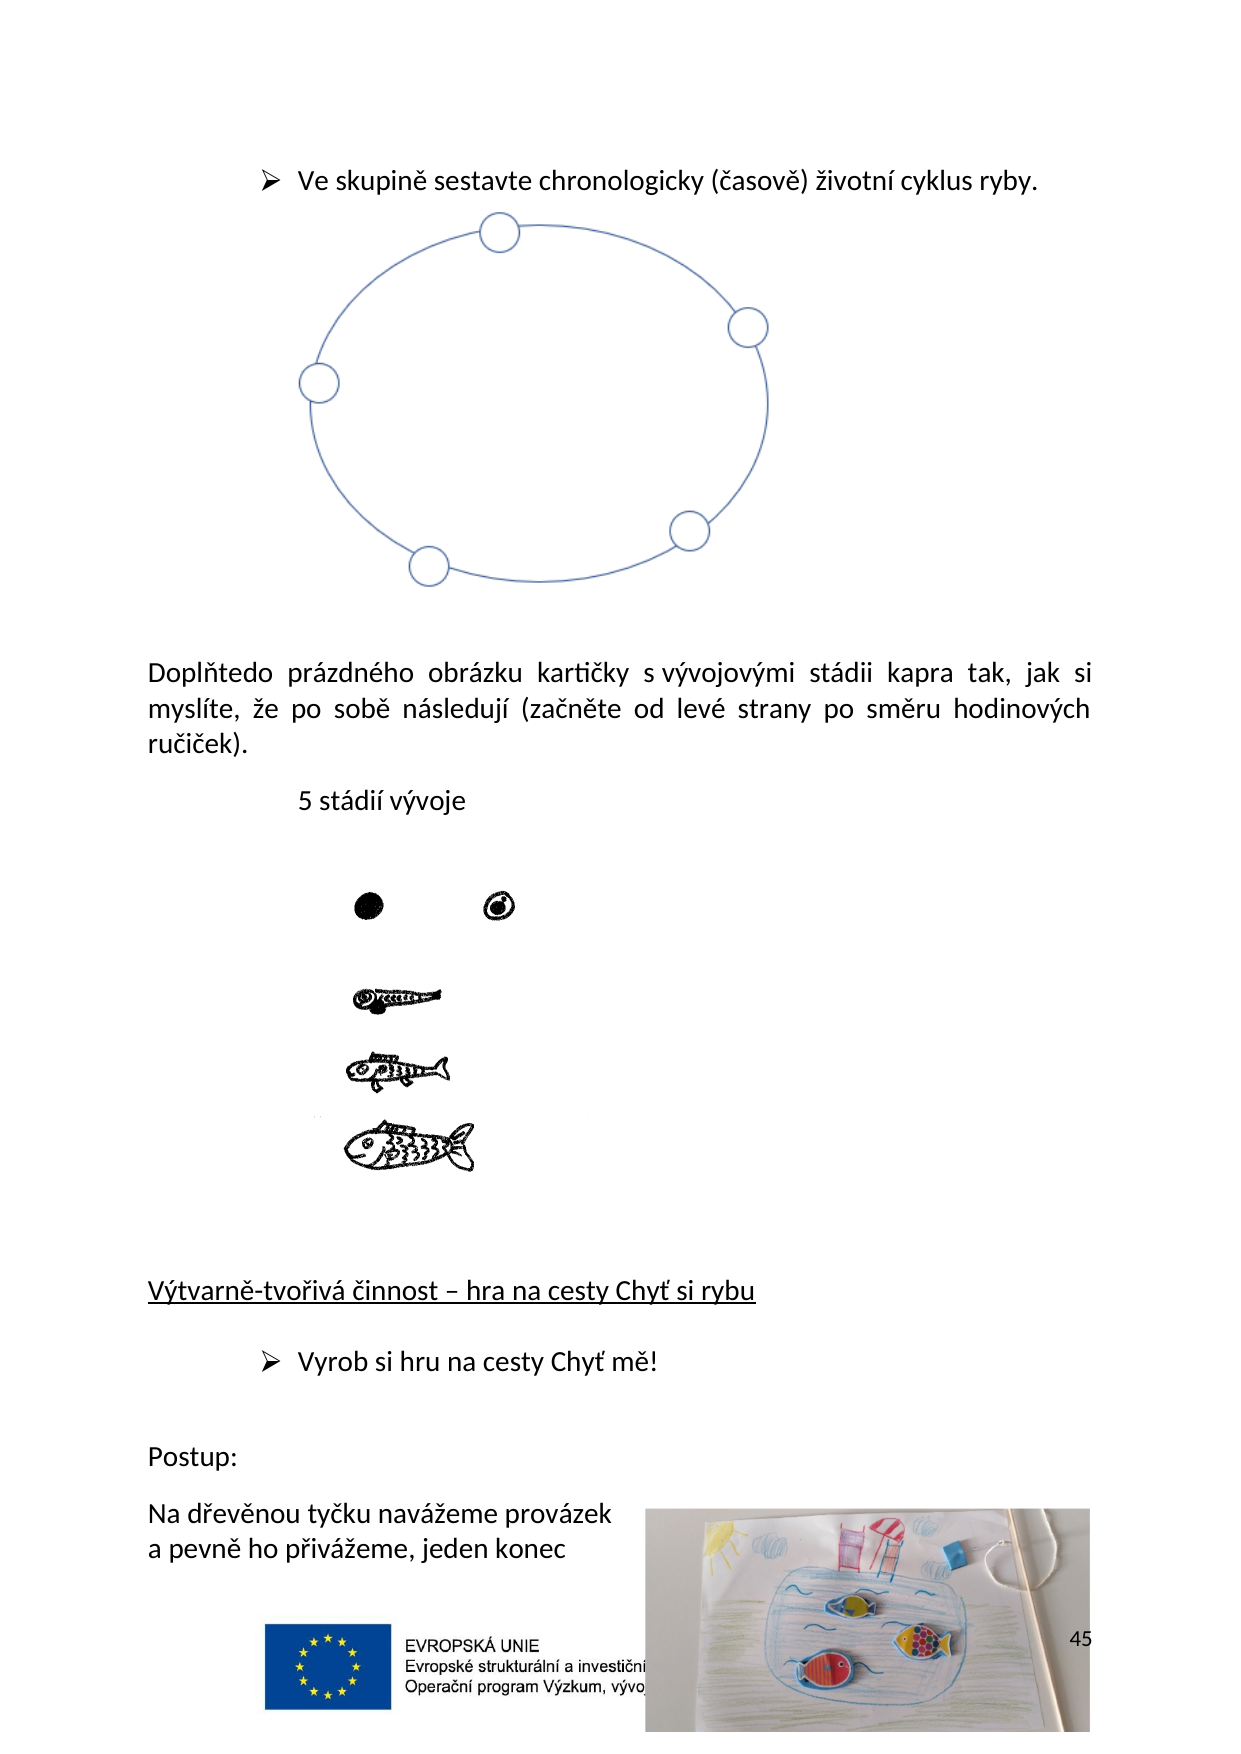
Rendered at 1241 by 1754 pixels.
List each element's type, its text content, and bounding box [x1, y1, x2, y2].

picture [222, 1566, 1089, 1752]
text Postup: [148, 1438, 1092, 1474]
text Doplňtedo prázdného obrázku kartičky s vývojovými stádii kapra tak, jak si myslíte, že po sobě následují (začněte od levé strany po směru hodinových ručiček). [148, 654, 1092, 761]
text 5 stádií vývoje [298, 782, 1092, 817]
list Vyrob si hru na cesty Chyť mě! [260, 1328, 1092, 1388]
picture [297, 211, 776, 594]
text Výtvarně-tvořivá činnost – hra na cesty Chyť si rybu [148, 1272, 1092, 1308]
